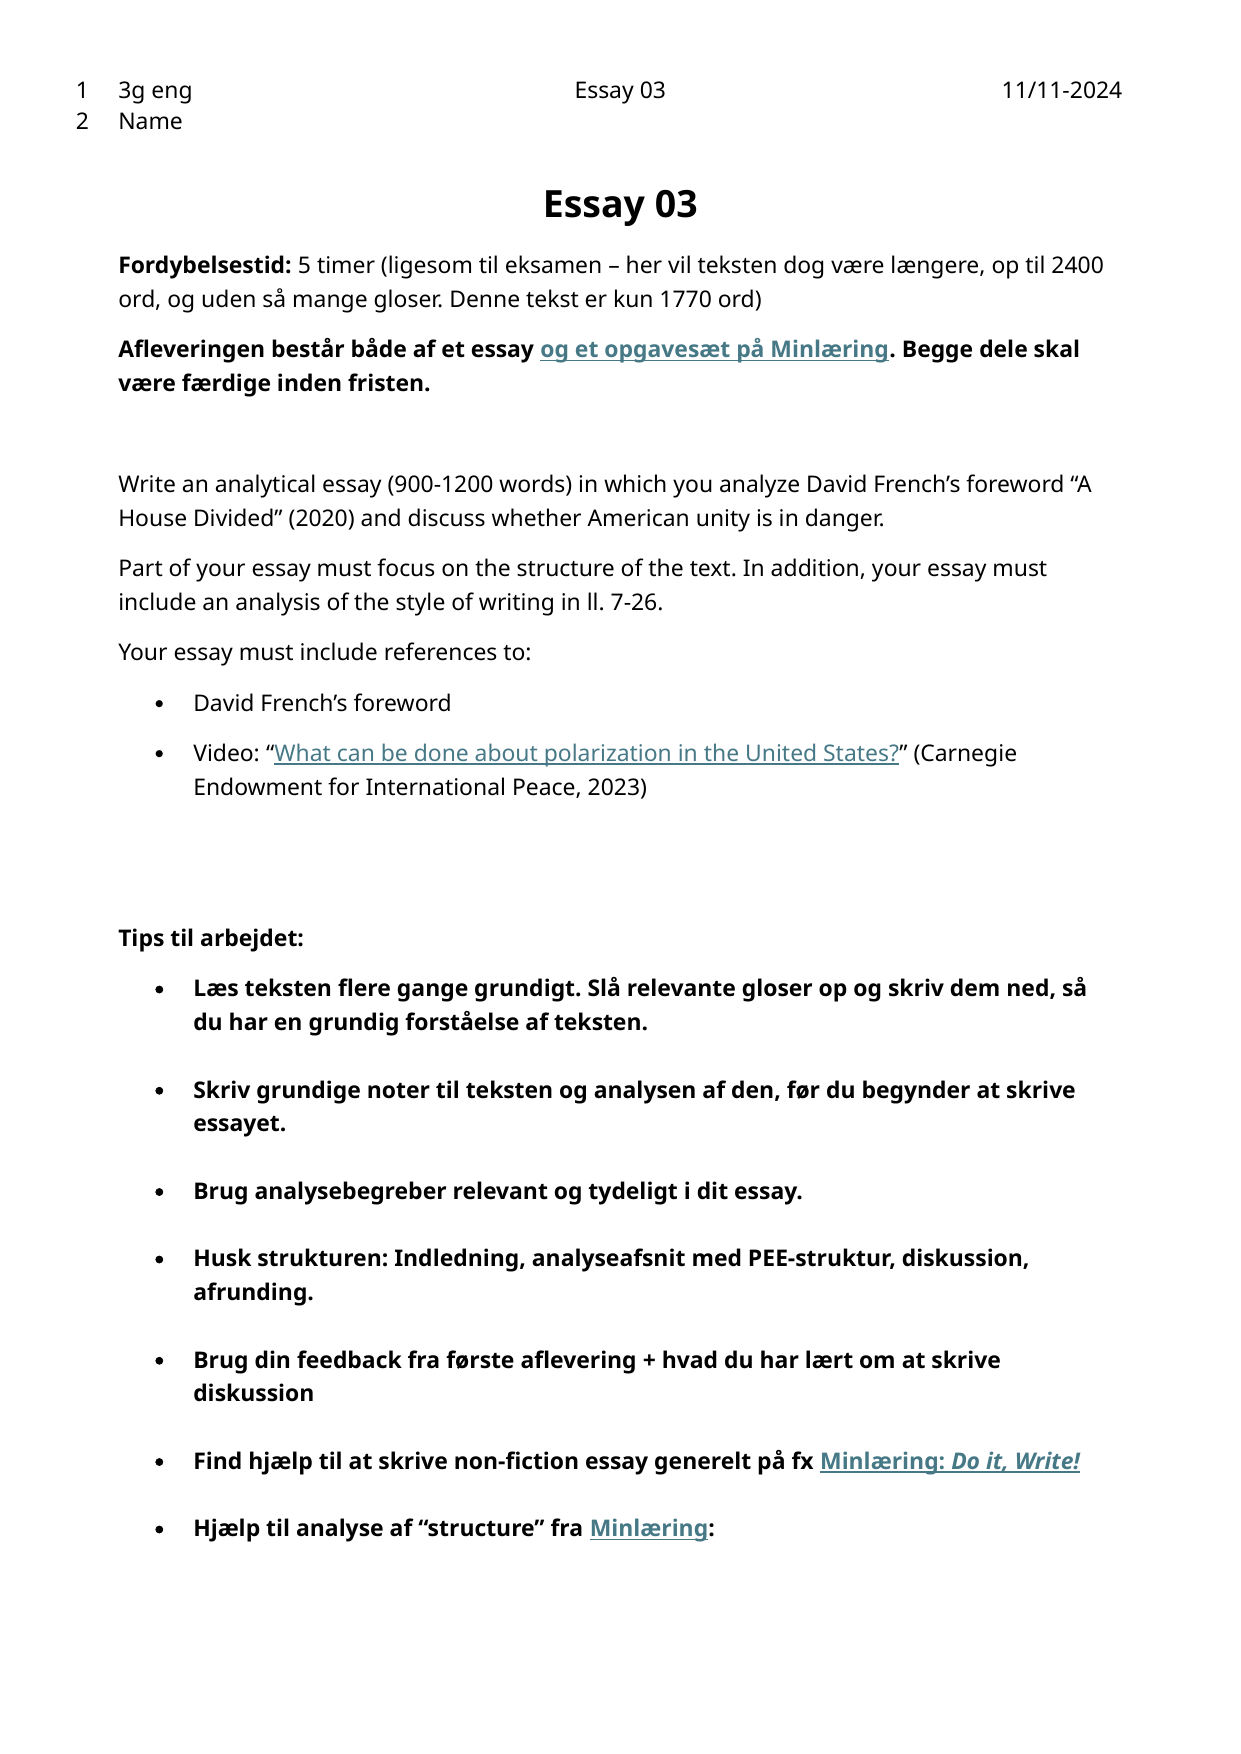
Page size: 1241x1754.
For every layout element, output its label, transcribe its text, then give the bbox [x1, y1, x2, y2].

text Essay 03 [118, 177, 1122, 228]
list Hjælp til analyse af “structure” fra Minlæring: [156, 1512, 1122, 1544]
text Afleveringen består både af et essay og et opgavesæt på Minlæring. Begge dele skal være færdige inden fristen. [118, 333, 1122, 398]
text Write an analytical essay (900-1200 words) in which you analyze David French’s foreword “A House Divided” (2020) and discuss whether American unity is in danger. [118, 468, 1122, 533]
text Fordybelsestid: 5 timer (ligesom til eksamen – her vil teksten dog være længere, op til 2400 ord, og uden så mange gloser. Denne tekst er kun 1770 ord) [118, 249, 1122, 314]
list Skriv grundige noter til teksten og analysen af den, før du begynder at skrive essayet. [156, 1074, 1122, 1172]
text Your essay must include references to: [118, 636, 1122, 667]
list Video: “What can be done about polarization in the United States?” (Carnegie Endowment for International Peace, 2023) [156, 737, 1122, 802]
list Læs teksten flere gange grundigt. Slå relevante gloser op og skriv dem ned, så du har en grundig forståelse af teksten. [156, 972, 1122, 1071]
list Find hjælp til at skrive non-fiction essay generelt på fx Minlæring: Do it, Write! [156, 1445, 1122, 1510]
list Brug din feedback fra første aflevering + hvad du har lært om at skrive diskussion [156, 1344, 1122, 1442]
list Brug analysebegreber relevant og tydeligt i dit essay. [156, 1175, 1122, 1240]
text Tips til arbejdet: [118, 922, 1122, 953]
list David French’s foreword [156, 687, 1122, 718]
text Part of your essay must focus on the structure of the text. In addition, your essay must include an analysis of the style of writing in ll. 7-26. [118, 552, 1122, 617]
list Husk strukturen: Indledning, analyseafsnit med PEE-struktur, diskussion, afrunding. [156, 1242, 1122, 1341]
